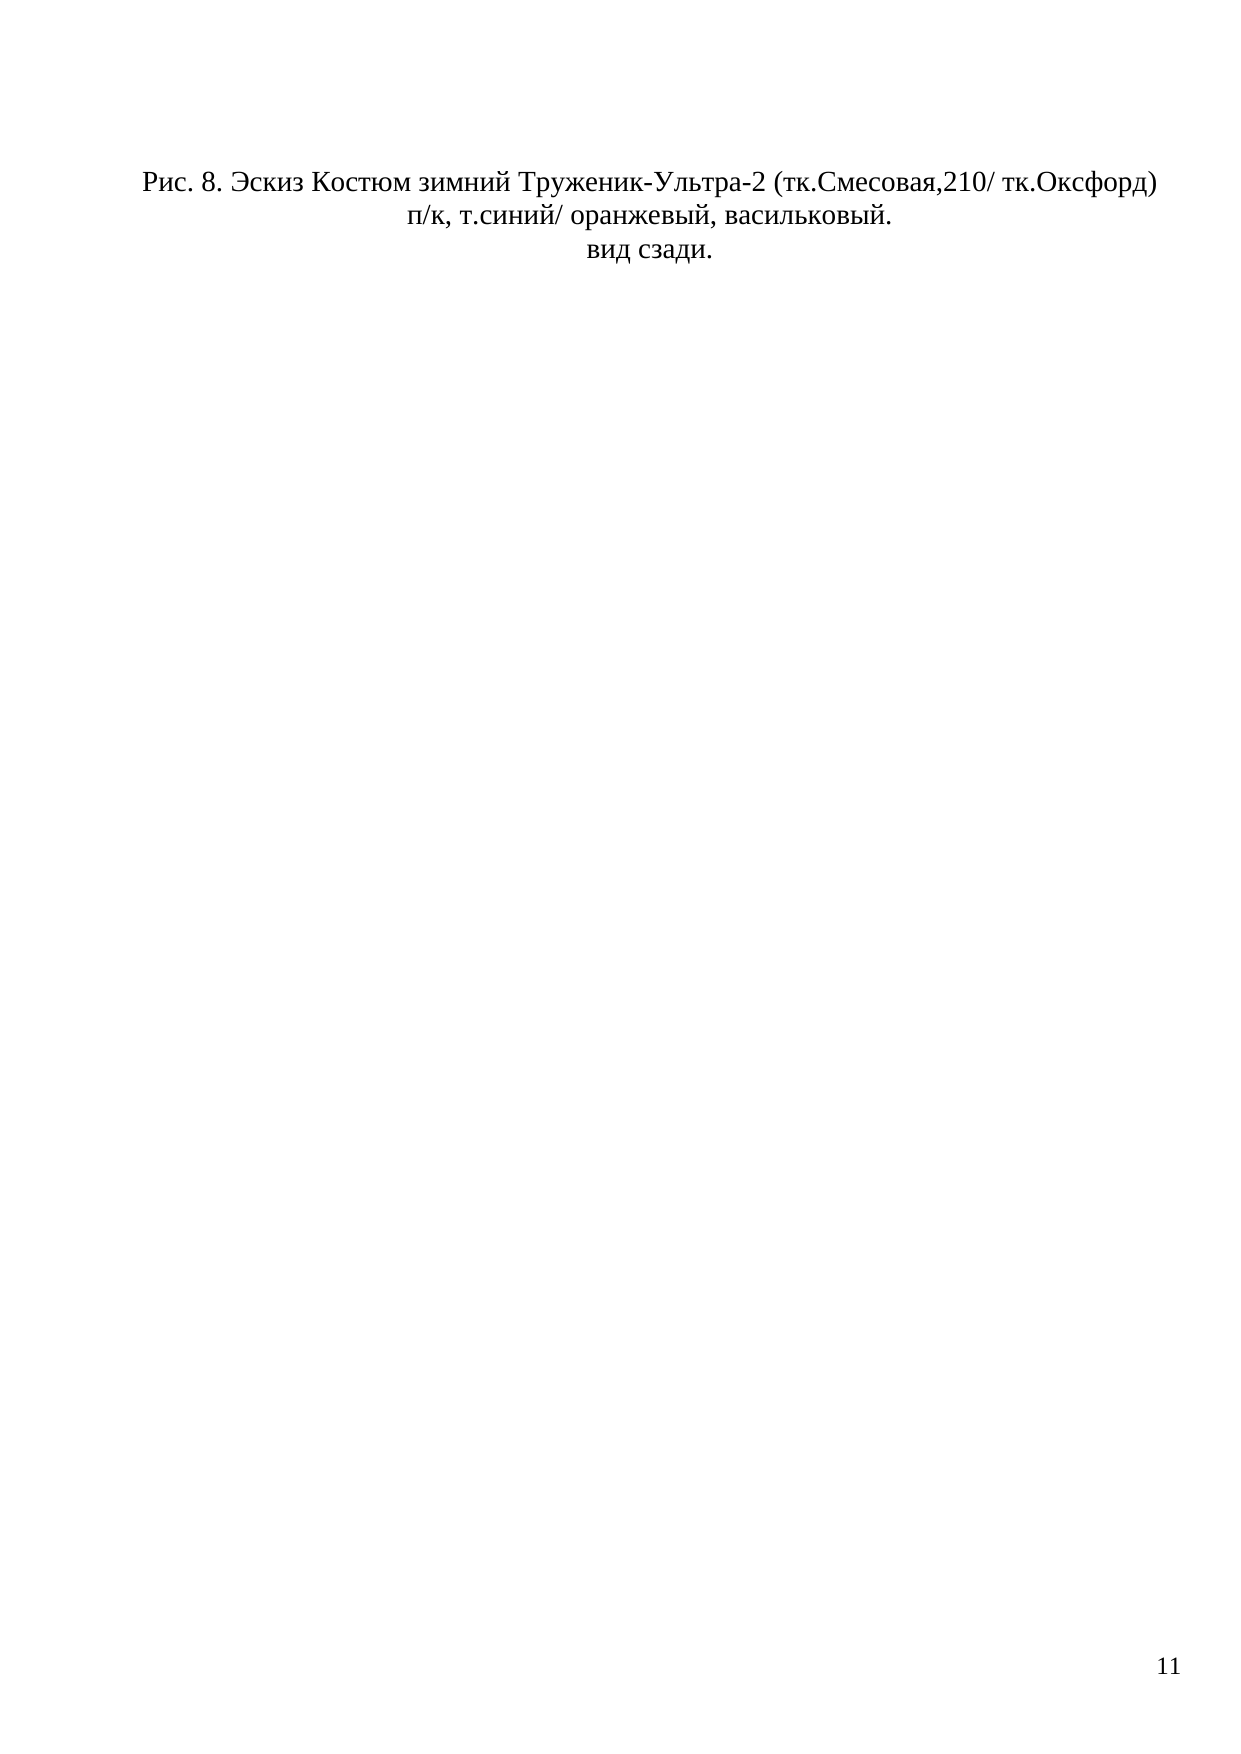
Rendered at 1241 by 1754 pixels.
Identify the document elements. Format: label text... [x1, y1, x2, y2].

text Рис. 8. Эскиз Костюм зимний Труженик-Ультра-2 (тк.Смесовая,210/ тк.Оксфорд) п/к, т.синий/ оранжевый, васильковый. [118, 164, 1181, 231]
text вид сзади. [118, 231, 1181, 264]
